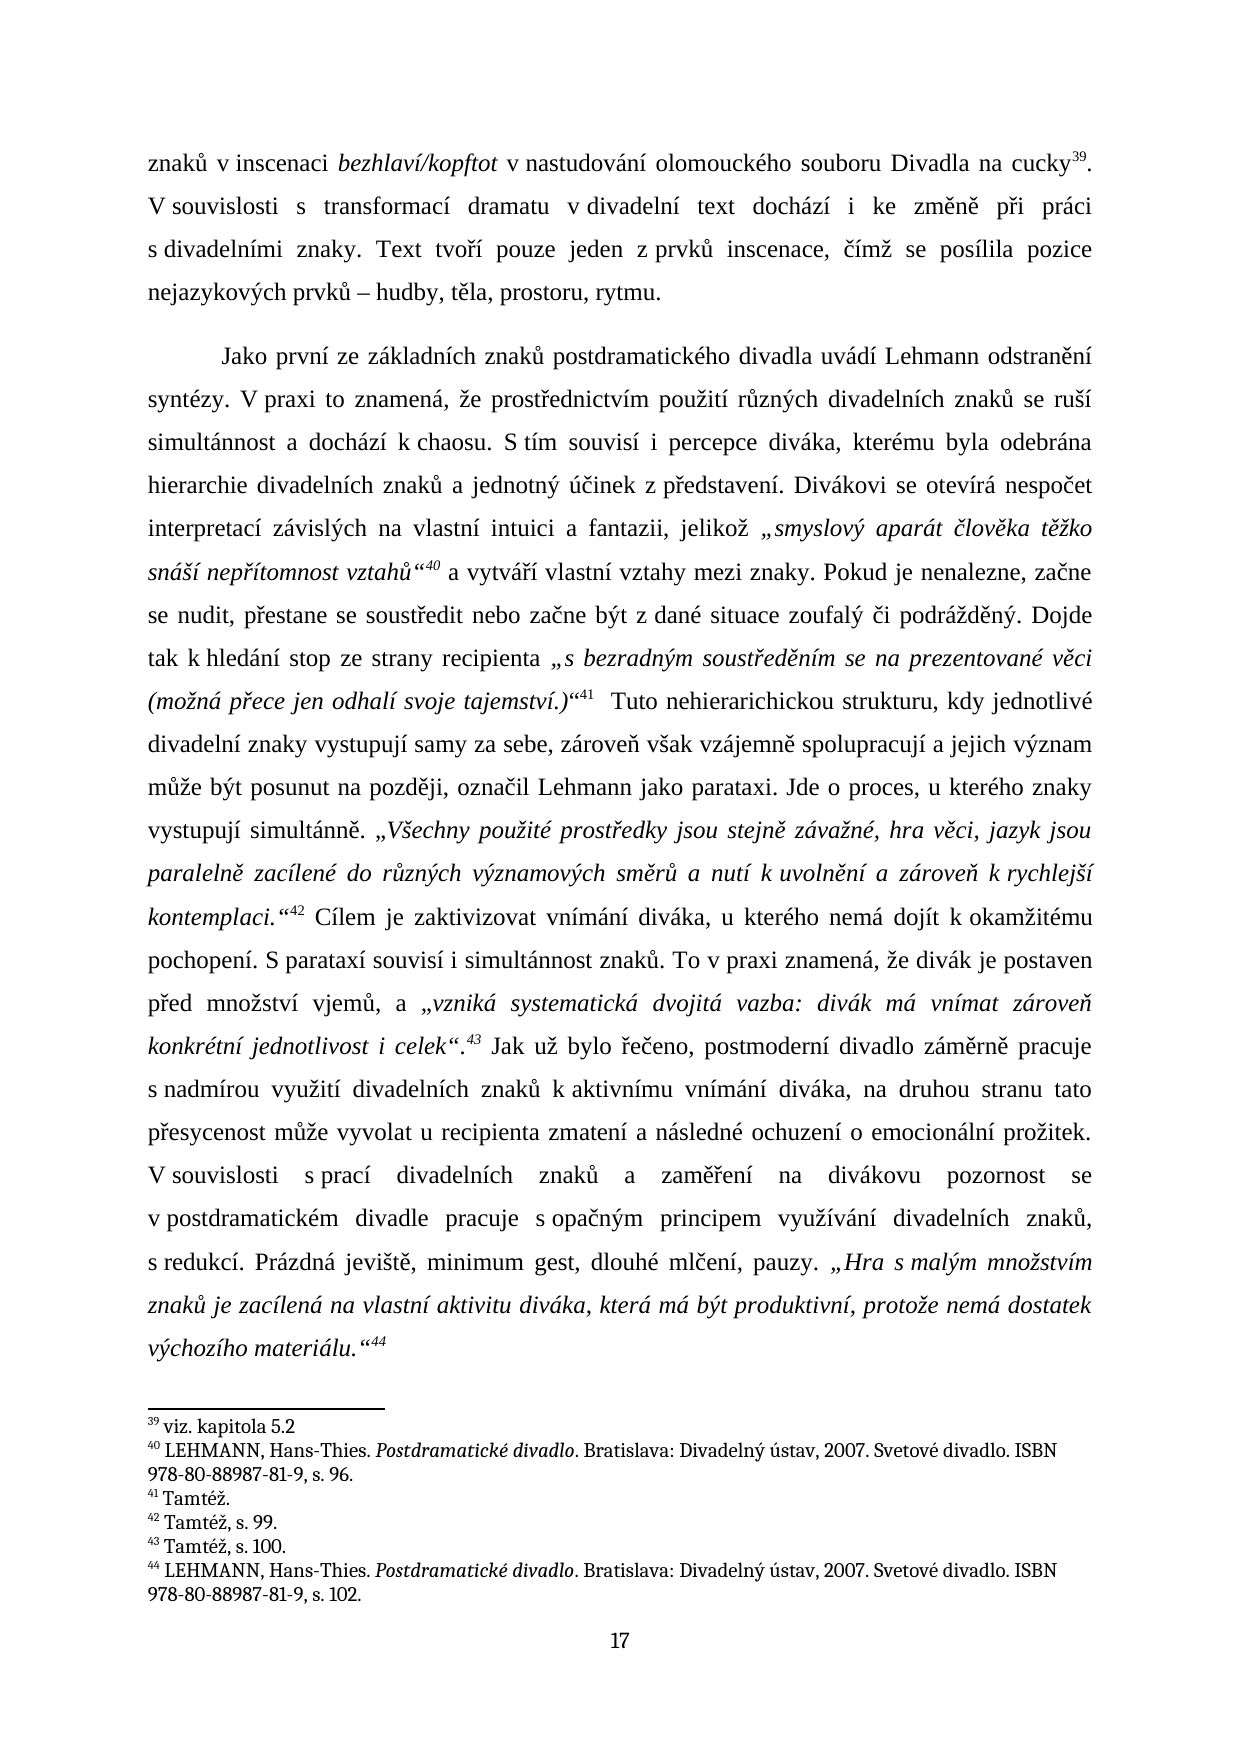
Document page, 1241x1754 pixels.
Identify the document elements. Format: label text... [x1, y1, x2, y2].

text Jako první ze základních znaků postdramatického divadla uvádí Lehmann odstranění syntézy. V praxi to znamená, že prostřednictvím použití různých divadelních znaků se ruší simultánnost a dochází k chaosu. S tím souvisí i percepce diváka, kterému byla odebrána hierarchie divadelních znaků a jednotný účinek z představení. Divákovi se otevírá nespočet interpretací závislých na vlastní intuici a fantazii, jelikož „smyslový aparát člověka těžko snáší nepřítomnost vztahů“ a vytváří vlastní vztahy mezi znaky. Pokud je nenalezne, začne se nudit, přestane se soustředit nebo začne být z dané situace zoufalý či podrážděný. Dojde tak k hledání stop ze strany recipienta „s bezradným soustředěním se na prezentované věci (možná přece jen odhalí svoje tajemství.)“ Tuto nehierarichickou strukturu, kdy jednotlivé divadelní znaky vystupují samy za sebe, zároveň však vzájemně spolupracují a jejich význam může být posunut na později, označil Lehmann jako parataxi. Jde o proces, u kterého znaky vystupují simultánně. „Všechny použité prostředky jsou stejně závažné, hra věci, jazyk jsou paralelně zacílené do různých významových směrů a nutí k uvolnění a zároveň k rychlejší kontemplaci.“ Cílem je zaktivizovat vnímání diváka, u kterého nemá dojít k okamžitému pochopení. S parataxí souvisí i simultánnost znaků. To v praxi znamená, že divák je postaven před množství vjemů, a „vzniká systematická dvojitá vazba: divák má vnímat zároveň konkrétní jednotlivost i celek“. Jak už bylo řečeno, postmoderní divadlo záměrně pracuje s nadmírou využití divadelních znaků k aktivnímu vnímání diváka, na druhou stranu tato přesycenost může vyvolat u recipienta zmatení a následné ochuzení o emocionální prožitek. V souvislosti s prací divadelních znaků a zaměření na divákovu pozornost se v postdramatickém divadle pracuje s opačným principem využívání divadelních znaků, s redukcí. Prázdná jeviště, minimum gest, dlouhé mlčení, pauzy. „Hra s malým množstvím znaků je zacílená na vlastní aktivitu diváka, která má být produktivní, protože nemá dostatek výchozího materiálu.“ [148, 341, 1093, 1362]
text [148, 148, 1093, 306]
